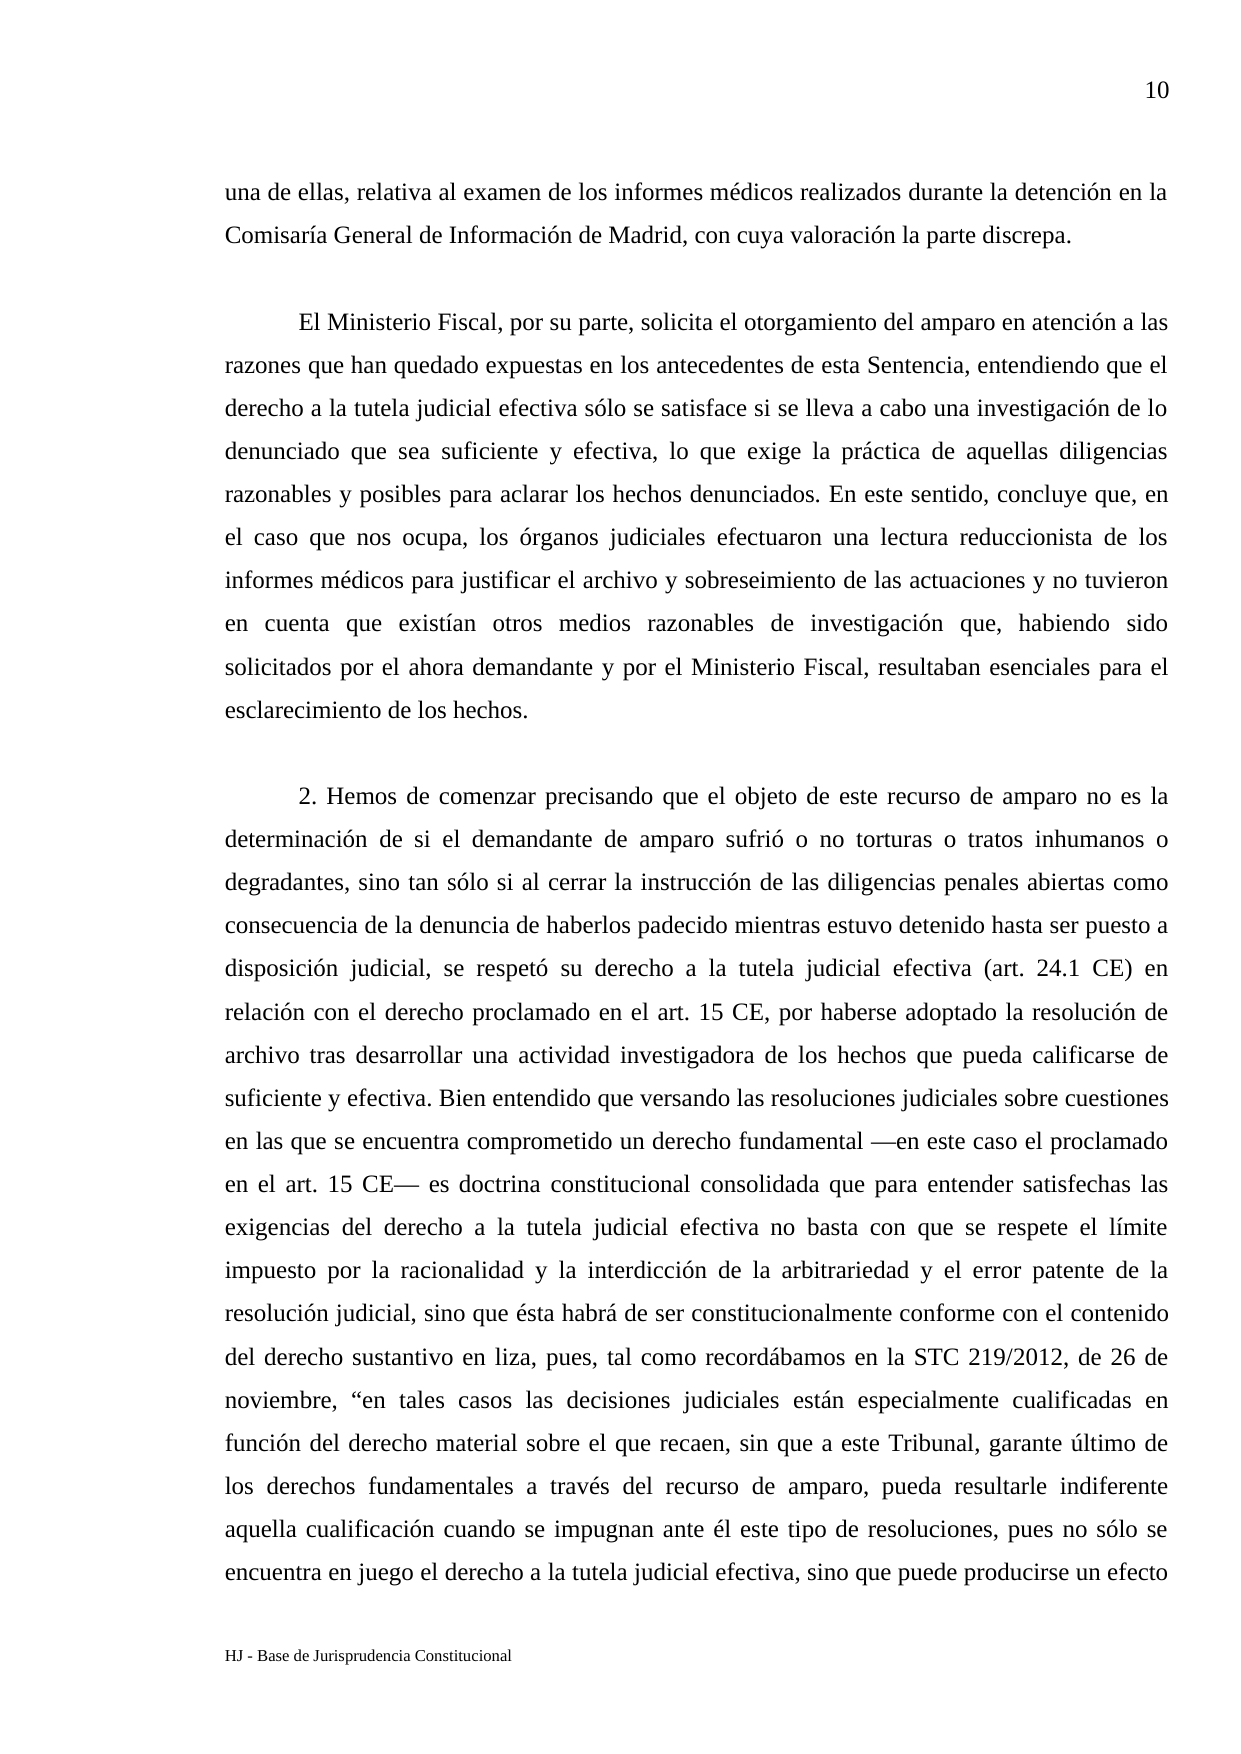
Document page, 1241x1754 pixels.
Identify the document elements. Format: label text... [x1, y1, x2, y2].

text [224, 781, 1169, 1586]
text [224, 177, 1169, 249]
text El Ministerio Fiscal, por su parte, solicita el otorgamiento del amparo en atención a las razones que han quedado expuestas en los antecedentes de esta Sentencia, entendiendo que el derecho a la tutela judicial efectiva sólo se satisface si se lleva a cabo una investigación de lo denunciado que sea suficiente y efectiva, lo que exige la práctica de aquellas diligencias razonables y posibles para aclarar los hechos denunciados. En este sentido, concluye que, en el caso que nos ocupa, los órganos judiciales efectuaron una lectura reduccionista de los informes médicos para justificar el archivo y sobreseimiento de las actuaciones y no tuvieron en cuenta que existían otros medios razonables de investigación que, habiendo sido solicitados por el ahora demandante y por el Ministerio Fiscal, resultaban esenciales para el esclarecimiento de los hechos. [224, 307, 1169, 723]
